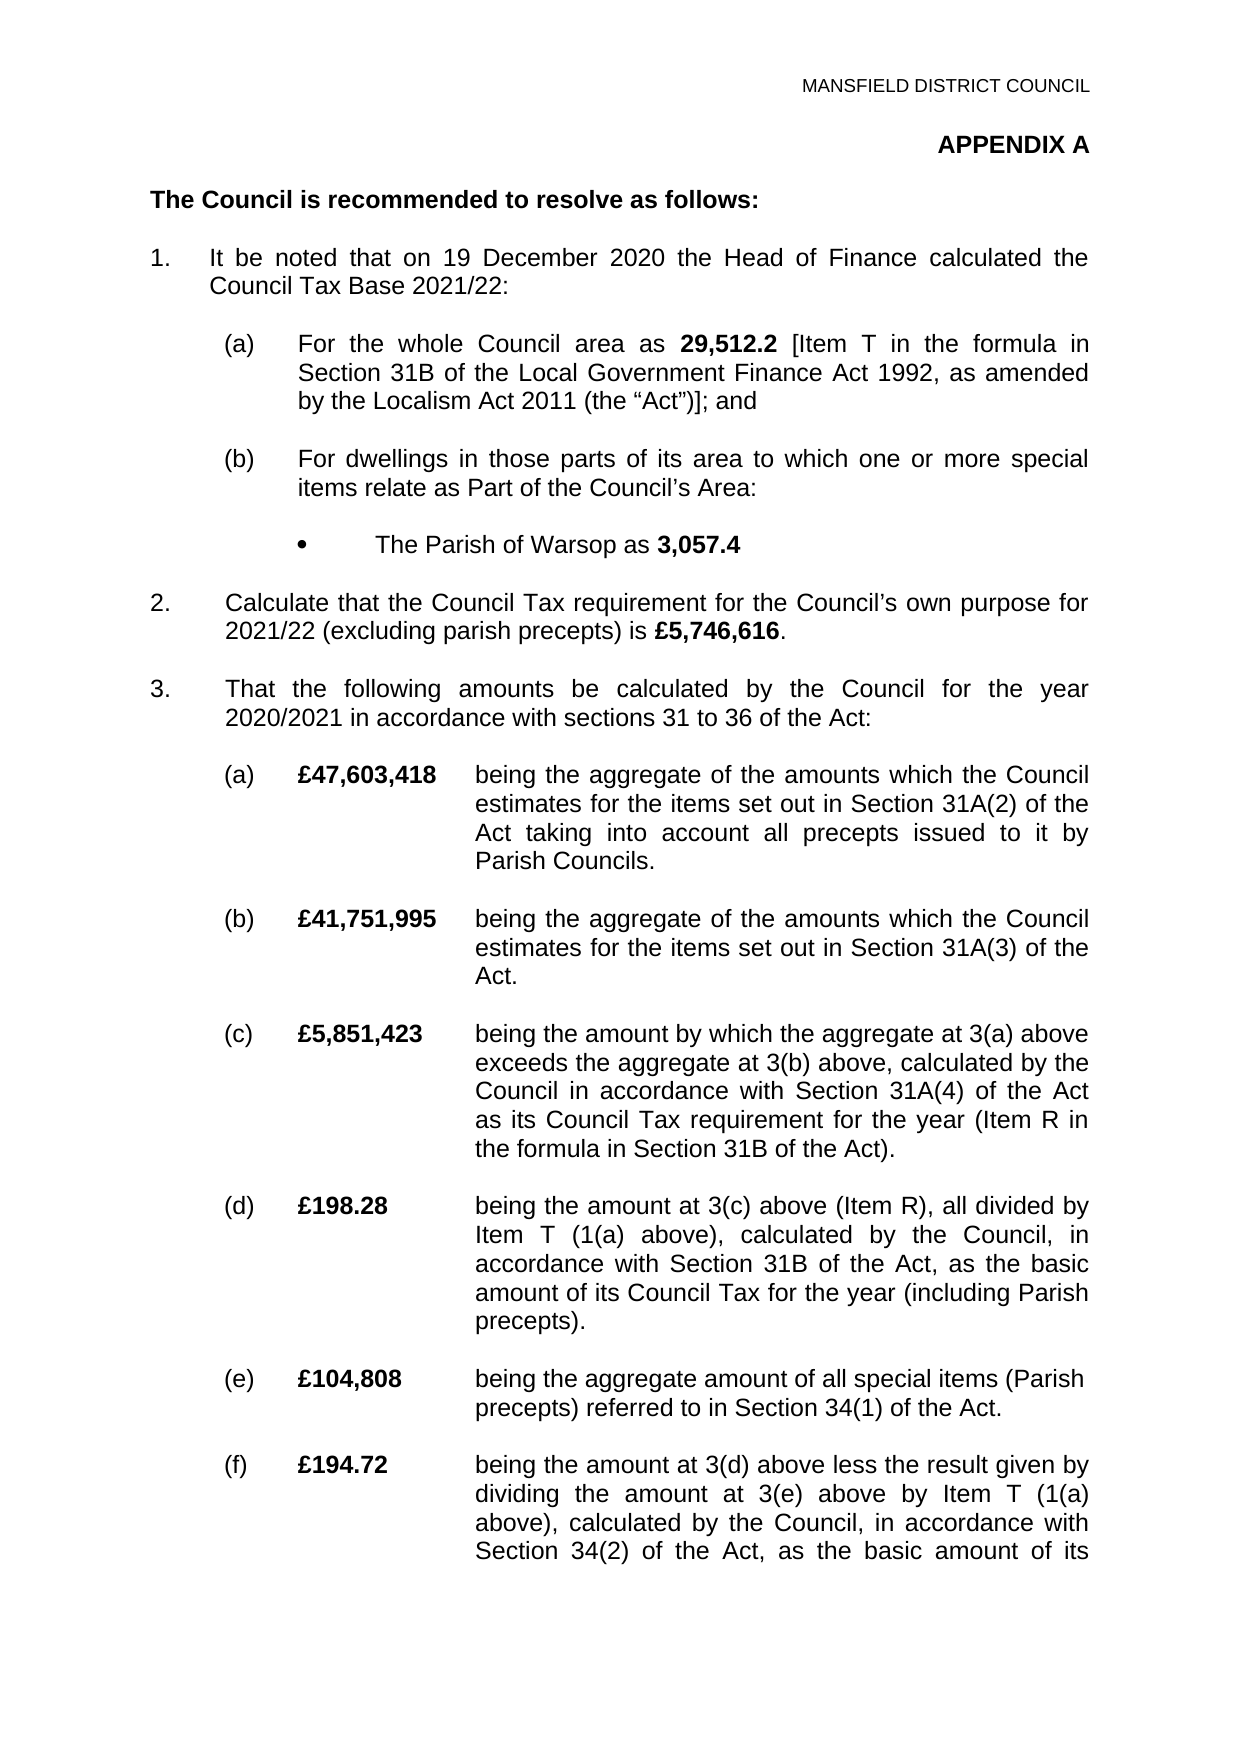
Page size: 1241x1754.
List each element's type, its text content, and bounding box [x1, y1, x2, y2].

text 2. Calculate that the Council Tax requirement for the Council’s own purpose for 2021/22 (excluding parish precepts) is £5,746,616. [150, 588, 1090, 645]
text (d) £198.28 being the amount at 3(c) above (Item R), all divided by Item T (1(a) above), calculated by the Council, in accordance with Section 31B of the Act, as the basic amount of its Council Tax for the year (including Parish precepts). [150, 1191, 1090, 1335]
text (b) £41,751,995 being the aggregate of the amounts which the Council estimates for the items set out in Section 31A(3) of the Act. [150, 904, 1090, 990]
list For dwellings in those parts of its area to which one or more special items relate as Part of the Council’s Area: [224, 444, 1090, 501]
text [150, 1450, 1090, 1565]
text (e) £104,808 being the aggregate amount of all special items (Parish precepts) referred to in Section 34(1) of the Act. [150, 1364, 1090, 1421]
list That the following amounts be calculated by the Council for the year 2020/2021 in accordance with sections 31 to 36 of the Act: [150, 674, 1090, 731]
text The Council is recommended to resolve as follows: [150, 185, 1090, 214]
text (a) £47,603,418 being the aggregate of the amounts which the Council estimates for the items set out in Section 31A(2) of the Act taking into account all precepts issued to it by Parish Councils. [150, 760, 1090, 875]
list It be noted that on 19 December 2020 the Head of Finance calculated the Council Tax Base 2021/22: [150, 242, 1090, 300]
list The Parish of Warsop as 3,057.4 [298, 530, 1090, 559]
text APPENDIX A [150, 130, 1090, 159]
text (c) £5,851,423 being the amount by which the aggregate at 3(a) above exceeds the aggregate at 3(b) above, calculated by the Council in accordance with Section 31A(4) of the Act as its Council Tax requirement for the year (Item R in the formula in Section 31B of the Act). [150, 1019, 1090, 1163]
list For the whole Council area as 29,512.2 [Item T in the formula in Section 31B of the Local Government Finance Act 1992, as amended by the Localism Act 2011 (the “Act”)]; and [224, 329, 1090, 415]
